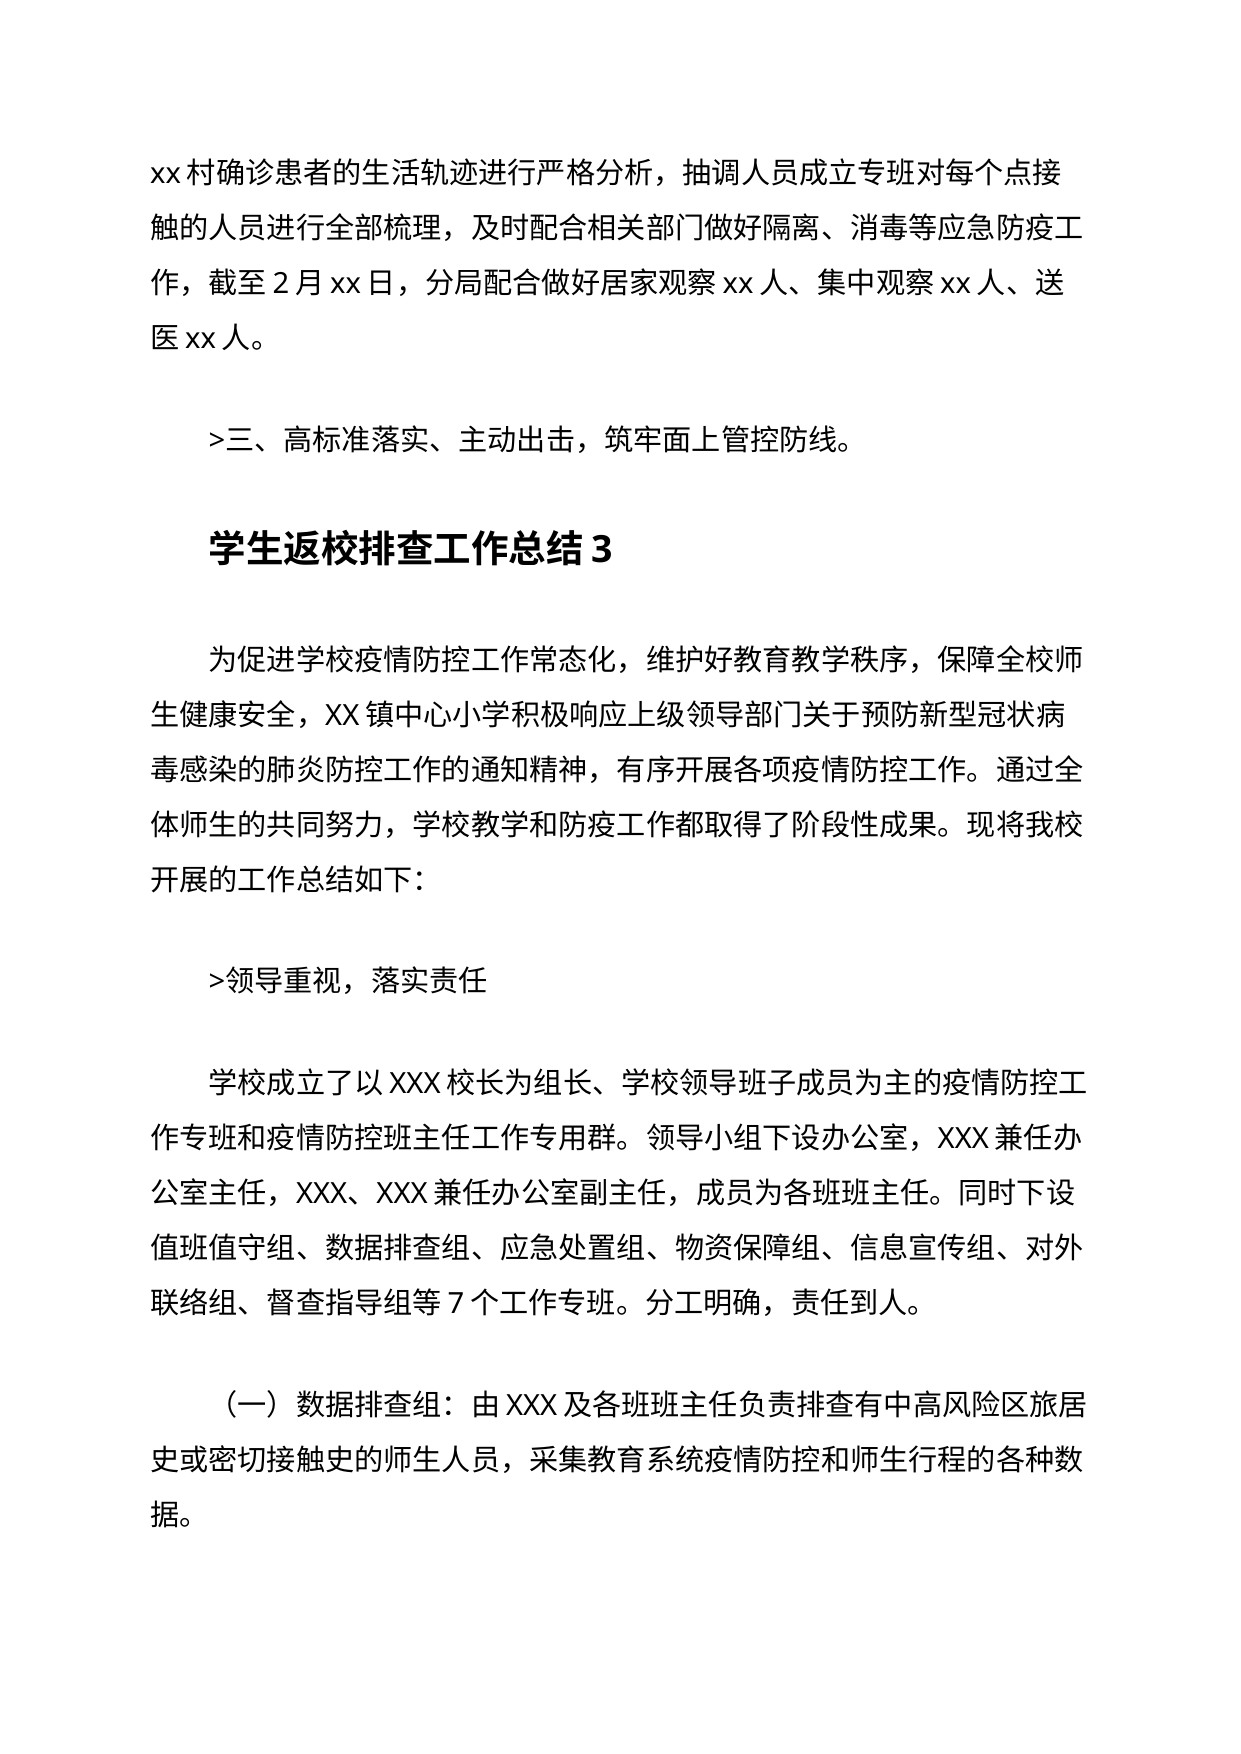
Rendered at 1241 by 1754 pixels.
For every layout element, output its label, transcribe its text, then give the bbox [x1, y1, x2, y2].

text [150, 150, 1090, 357]
text >三、高标准落实、主动出击，筑牢面上管控防线。 [150, 417, 1090, 459]
text >领导重视，落实责任 [150, 958, 1090, 1000]
text 学生返校排查工作总结3 [150, 519, 1090, 573]
text 为促进学校疫情防控工作常态化，维护好教育教学秩序，保障全校师生健康安全，XX镇中心小学积极响应上级领导部门关于预防新型冠状病毒感染的肺炎防控工作的通知精神，有序开展各项疫情防控工作。通过全体师生的共同努力，学校教学和防疫工作都取得了阶段性成果。现将我校开展的工作总结如下： [150, 636, 1090, 898]
text （一）数据排查组：由XXX及各班班主任负责排查有中高风险区旅居史或密切接触史的师生人员，采集教育系统疫情防控和师生行程的各种数据。 [150, 1382, 1090, 1534]
text 学校成立了以XXX校长为组长、学校领导班子成员为主的疫情防控工作专班和疫情防控班主任工作专用群。领导小组下设办公室，XXX兼任办公室主任，XXX、XXX兼任办公室副主任，成员为各班班主任。同时下设值班值守组、数据排查组、应急处置组、物资保障组、信息宣传组、对外联络组、督查指导组等7个工作专班。分工明确，责任到人。 [150, 1060, 1090, 1322]
